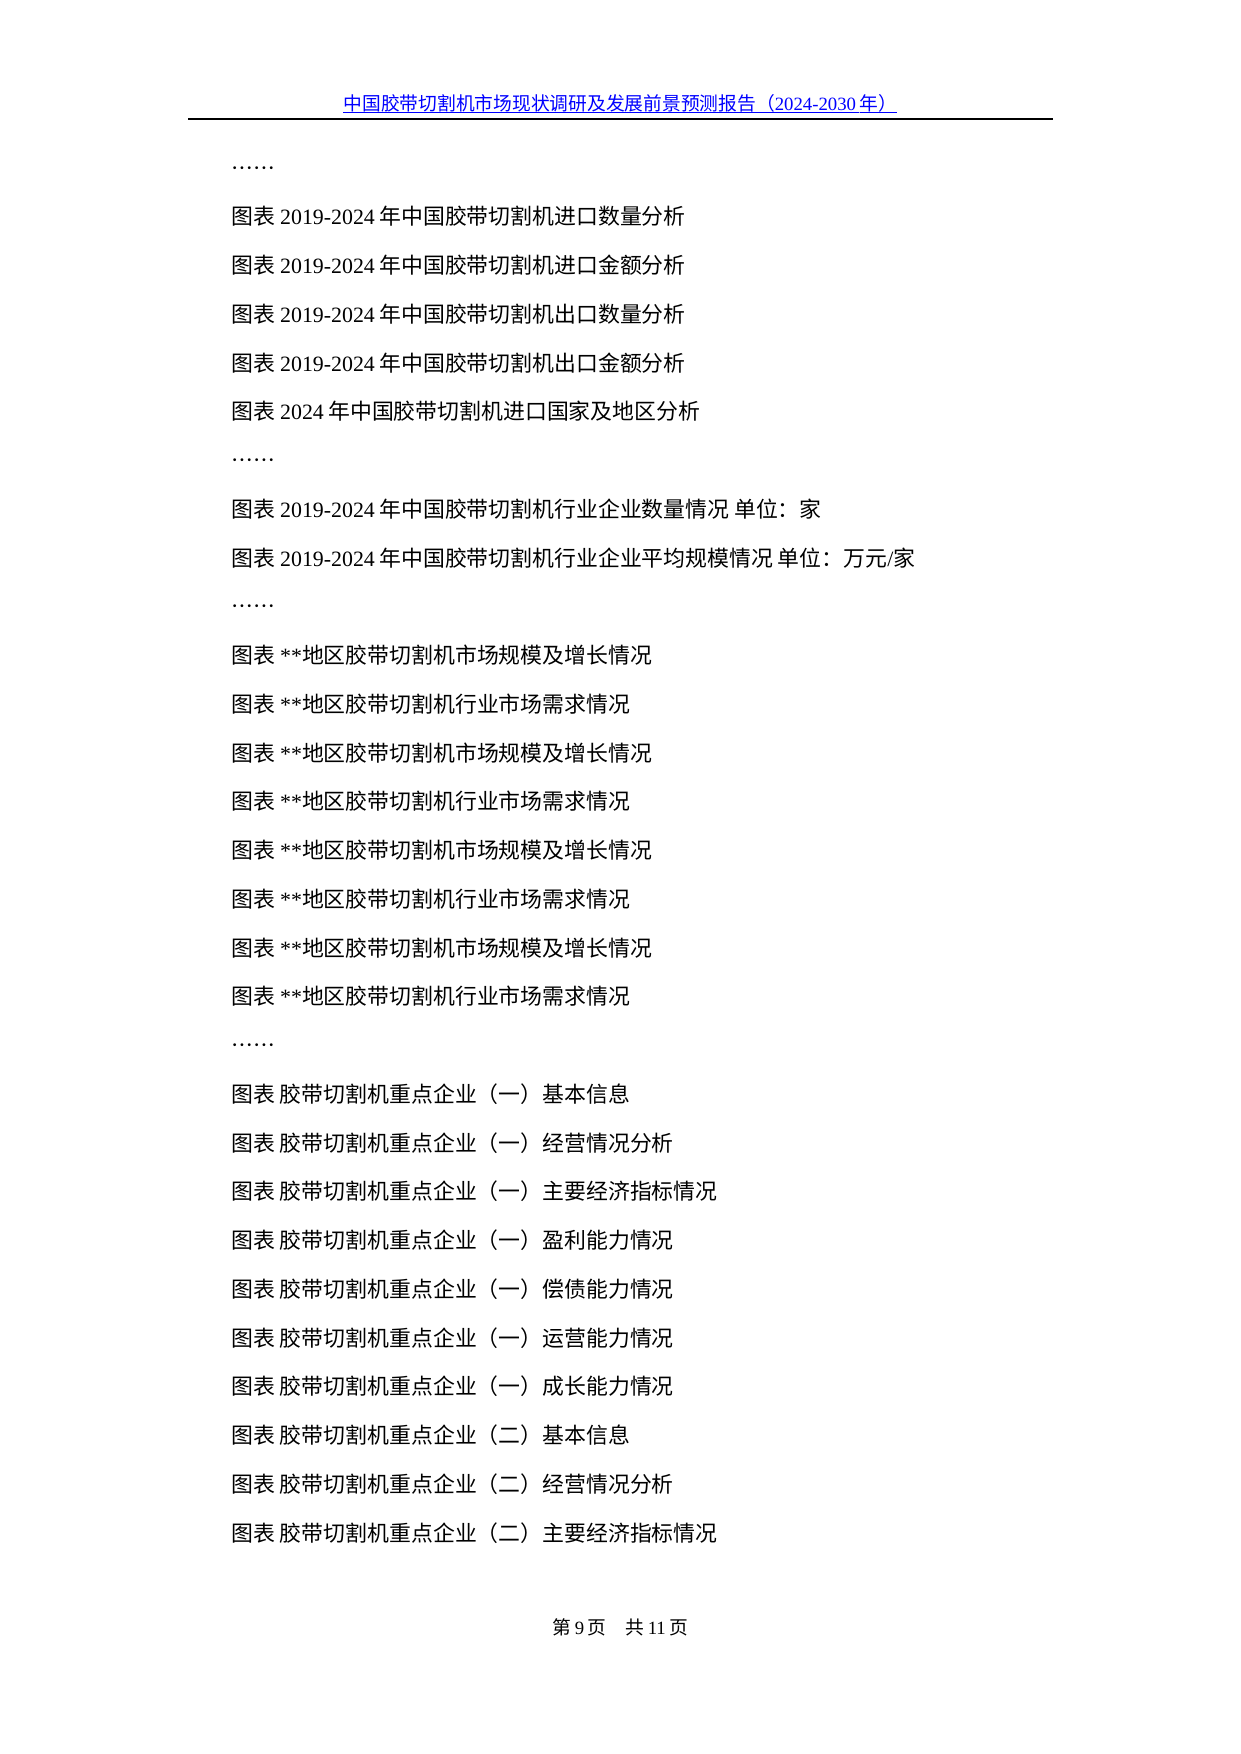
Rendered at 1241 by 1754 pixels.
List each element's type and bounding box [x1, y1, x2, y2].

text [187, 150, 1053, 1548]
